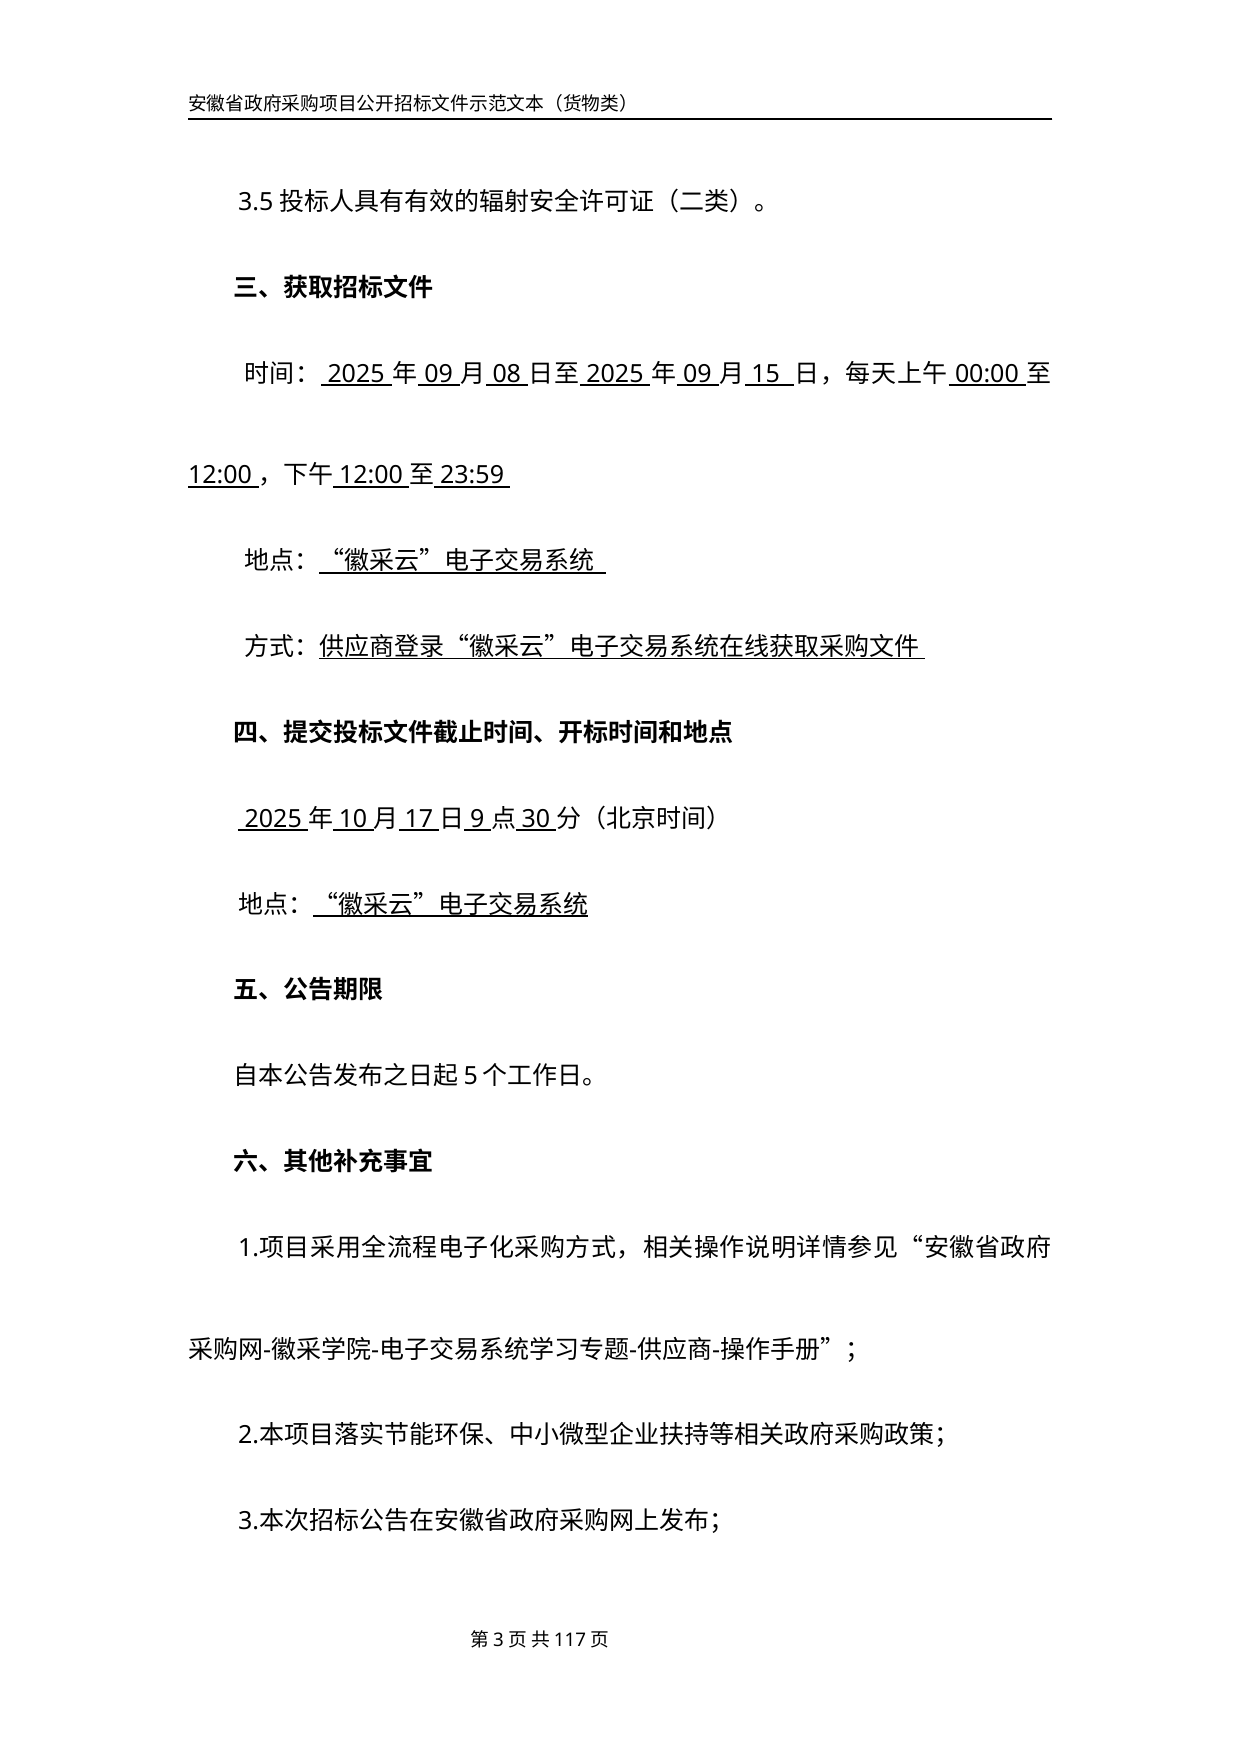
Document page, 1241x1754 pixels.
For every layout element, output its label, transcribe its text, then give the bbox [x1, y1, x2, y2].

text 三、获取招标文件 [188, 252, 1052, 319]
text 自本公告发布之日起5个工作日。 [188, 1040, 1052, 1108]
text 四、提交投标文件截止时间、开标时间和地点 [188, 697, 1052, 764]
text 五、公告期限 [188, 954, 1052, 1022]
text 地点：“徽采云”电子交易系统 [188, 868, 1052, 936]
text 2025 年 10 月 17 日 9 点 30 分（北京时间） [188, 783, 1052, 850]
text 1.项目采用全流程电子化采购方式，相关操作说明详情参见“安徽省政府采购网-徽采学院-电子交易系统学习专题-供应商-操作手册”； [188, 1212, 1052, 1381]
text 3.本次招标公告在安徽省政府采购网上发布； [188, 1485, 1052, 1553]
text 时间： 2025 年 09 月 08 日至 2025 年 09 月 15 日，每天上午 00:00 至 12:00 ，下午 12:00 至 23:59 [188, 338, 1052, 507]
text 六、其他补充事宜 [188, 1126, 1052, 1194]
text 2.本项目落实节能环保、中小微型企业扶持等相关政府采购政策； [188, 1399, 1052, 1467]
text 地点：“徽采云”电子交易系统 [188, 525, 1052, 593]
text 方式：供应商登录“徽采云”电子交易系统在线获取采购文件 [188, 611, 1052, 679]
text 3.5 投标人具有有效的辐射安全许可证（二类）。 [188, 166, 1052, 234]
